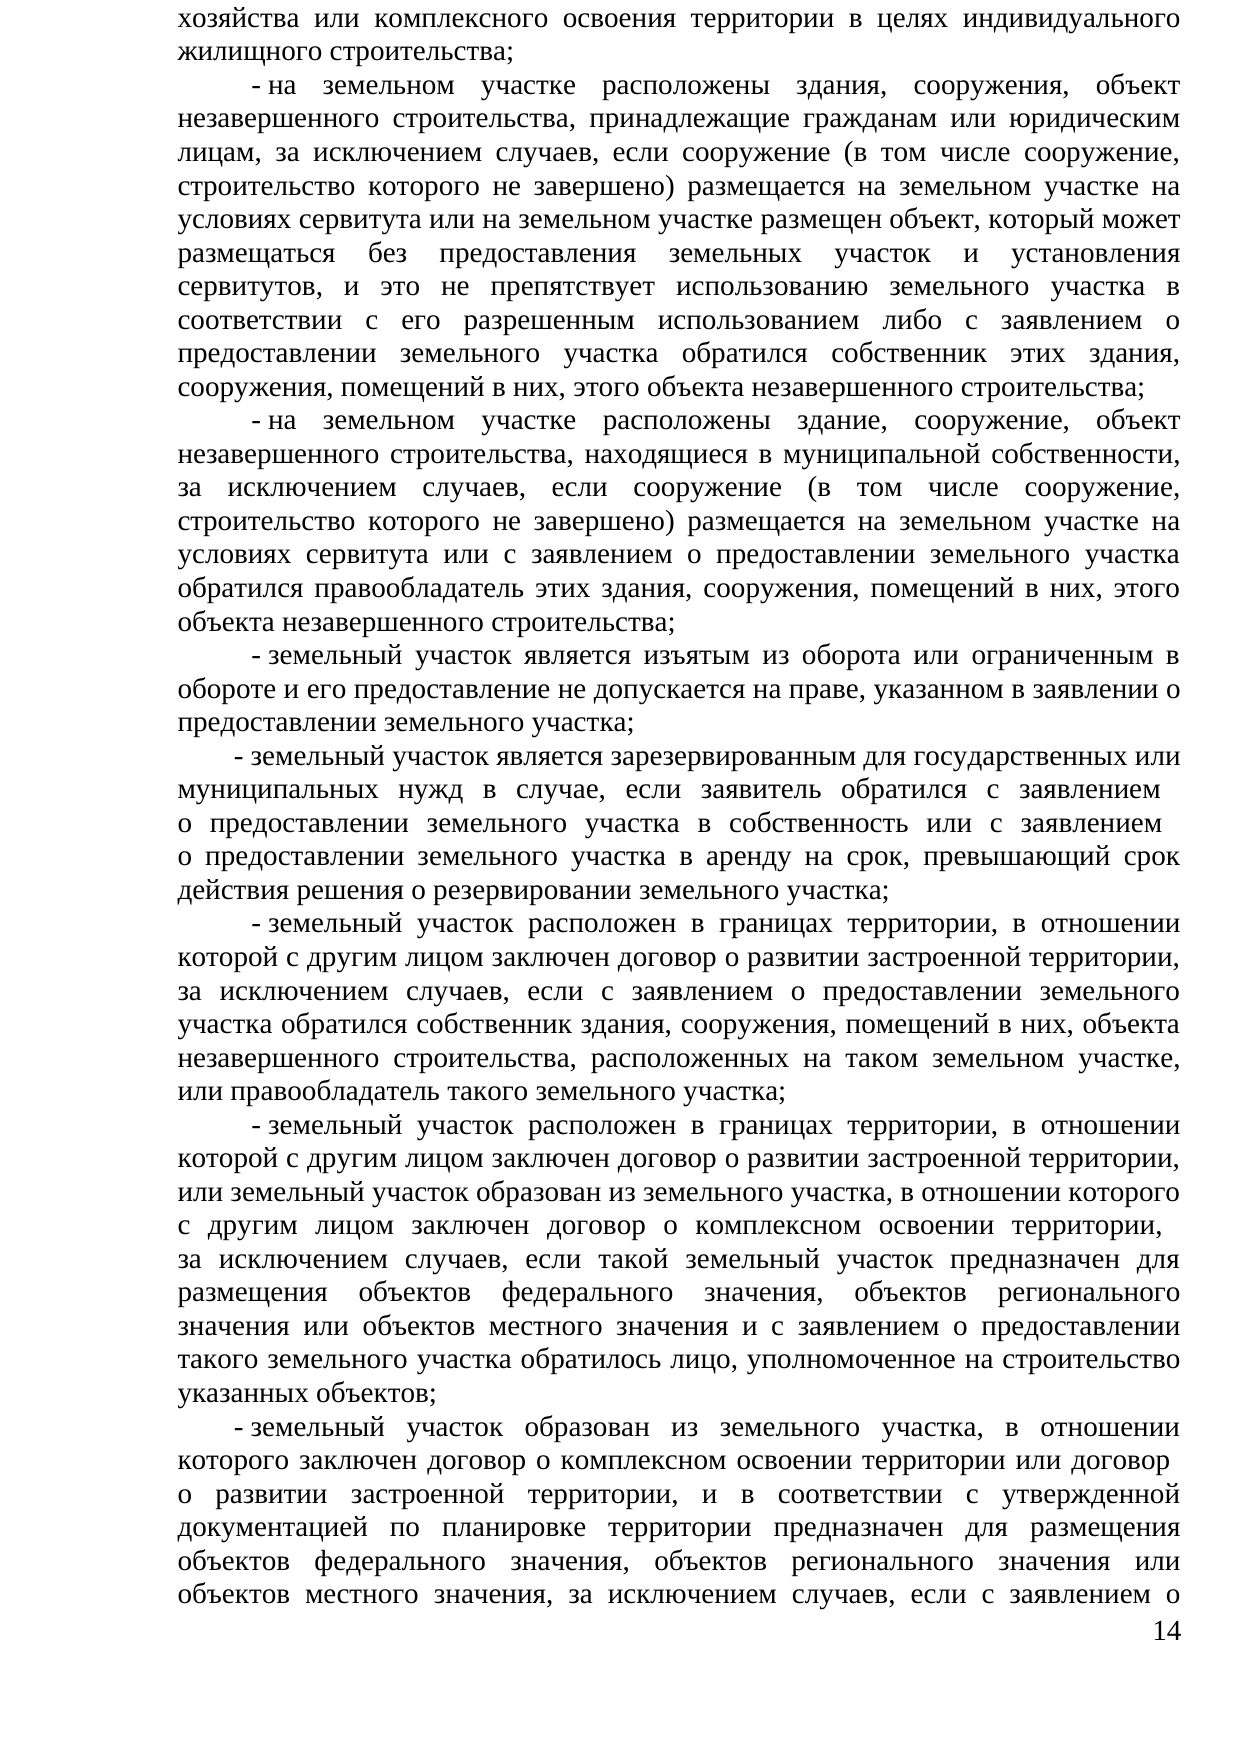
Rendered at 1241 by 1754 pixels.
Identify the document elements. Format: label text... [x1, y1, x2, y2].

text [177, 0, 1181, 67]
text - на земельном участке расположены здание, сооружение, объект незавершенного строительства, находящиеся в муниципальной собственности, за исключением случаев, если сооружение (в том числе сооружение, строительство которого не завершено) размещается на земельном участке на условиях сервитута или с заявлением о предоставлении земельного участка обратился правообладатель этих здания, сооружения, помещений в них, этого объекта незавершенного строительства; [177, 402, 1181, 637]
text - земельный участок является зарезервированным для государственных или муниципальных нужд в случае, если заявитель обратился с заявлением о предоставлении земельного участка в собственность или с заявлением о предоставлении земельного участка в аренду на срок, превышающий срок действия решения о резервировании земельного участка; [177, 738, 1181, 906]
text - земельный участок расположен в границах территории, в отношении которой с другим лицом заключен договор о развитии застроенной территории, за исключением случаев, если с заявлением о предоставлении земельного участка обратился собственник здания, сооружения, помещений в них, объекта незавершенного строительства, расположенных на таком земельном участке, или правообладатель такого земельного участка; [177, 906, 1181, 1107]
text - земельный участок является изъятым из оборота или ограниченным в обороте и его предоставление не допускается на праве, указанном в заявлении о предоставлении земельного участка; [177, 637, 1181, 738]
text - на земельном участке расположены здания, сооружения, объект незавершенного строительства, принадлежащие гражданам или юридическим лицам, за исключением случаев, если сооружение (в том числе сооружение, строительство которого не завершено) размещается на земельном участке на условиях сервитута или на земельном участке размещен объект, который может размещаться без предоставления земельных участок и установления сервитутов, и это не препятствует использованию земельного участка в соответствии с его разрешенным использованием либо с заявлением о предоставлении земельного участка обратился собственник этих здания, сооружения, помещений в них, этого объекта незавершенного строительства; [177, 67, 1181, 402]
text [177, 1409, 1181, 1610]
text - земельный участок расположен в границах территории, в отношении которой с другим лицом заключен договор о развитии застроенной территории, или земельный участок образован из земельного участка, в отношении которого с другим лицом заключен договор о комплексном освоении территории, за исключением случаев, если такой земельный участок предназначен для размещения объектов федерального значения, объектов регионального значения или объектов местного значения и с заявлением о предоставлении такого земельного участка обратилось лицо, уполномоченное на строительство указанных объектов; [177, 1107, 1181, 1409]
